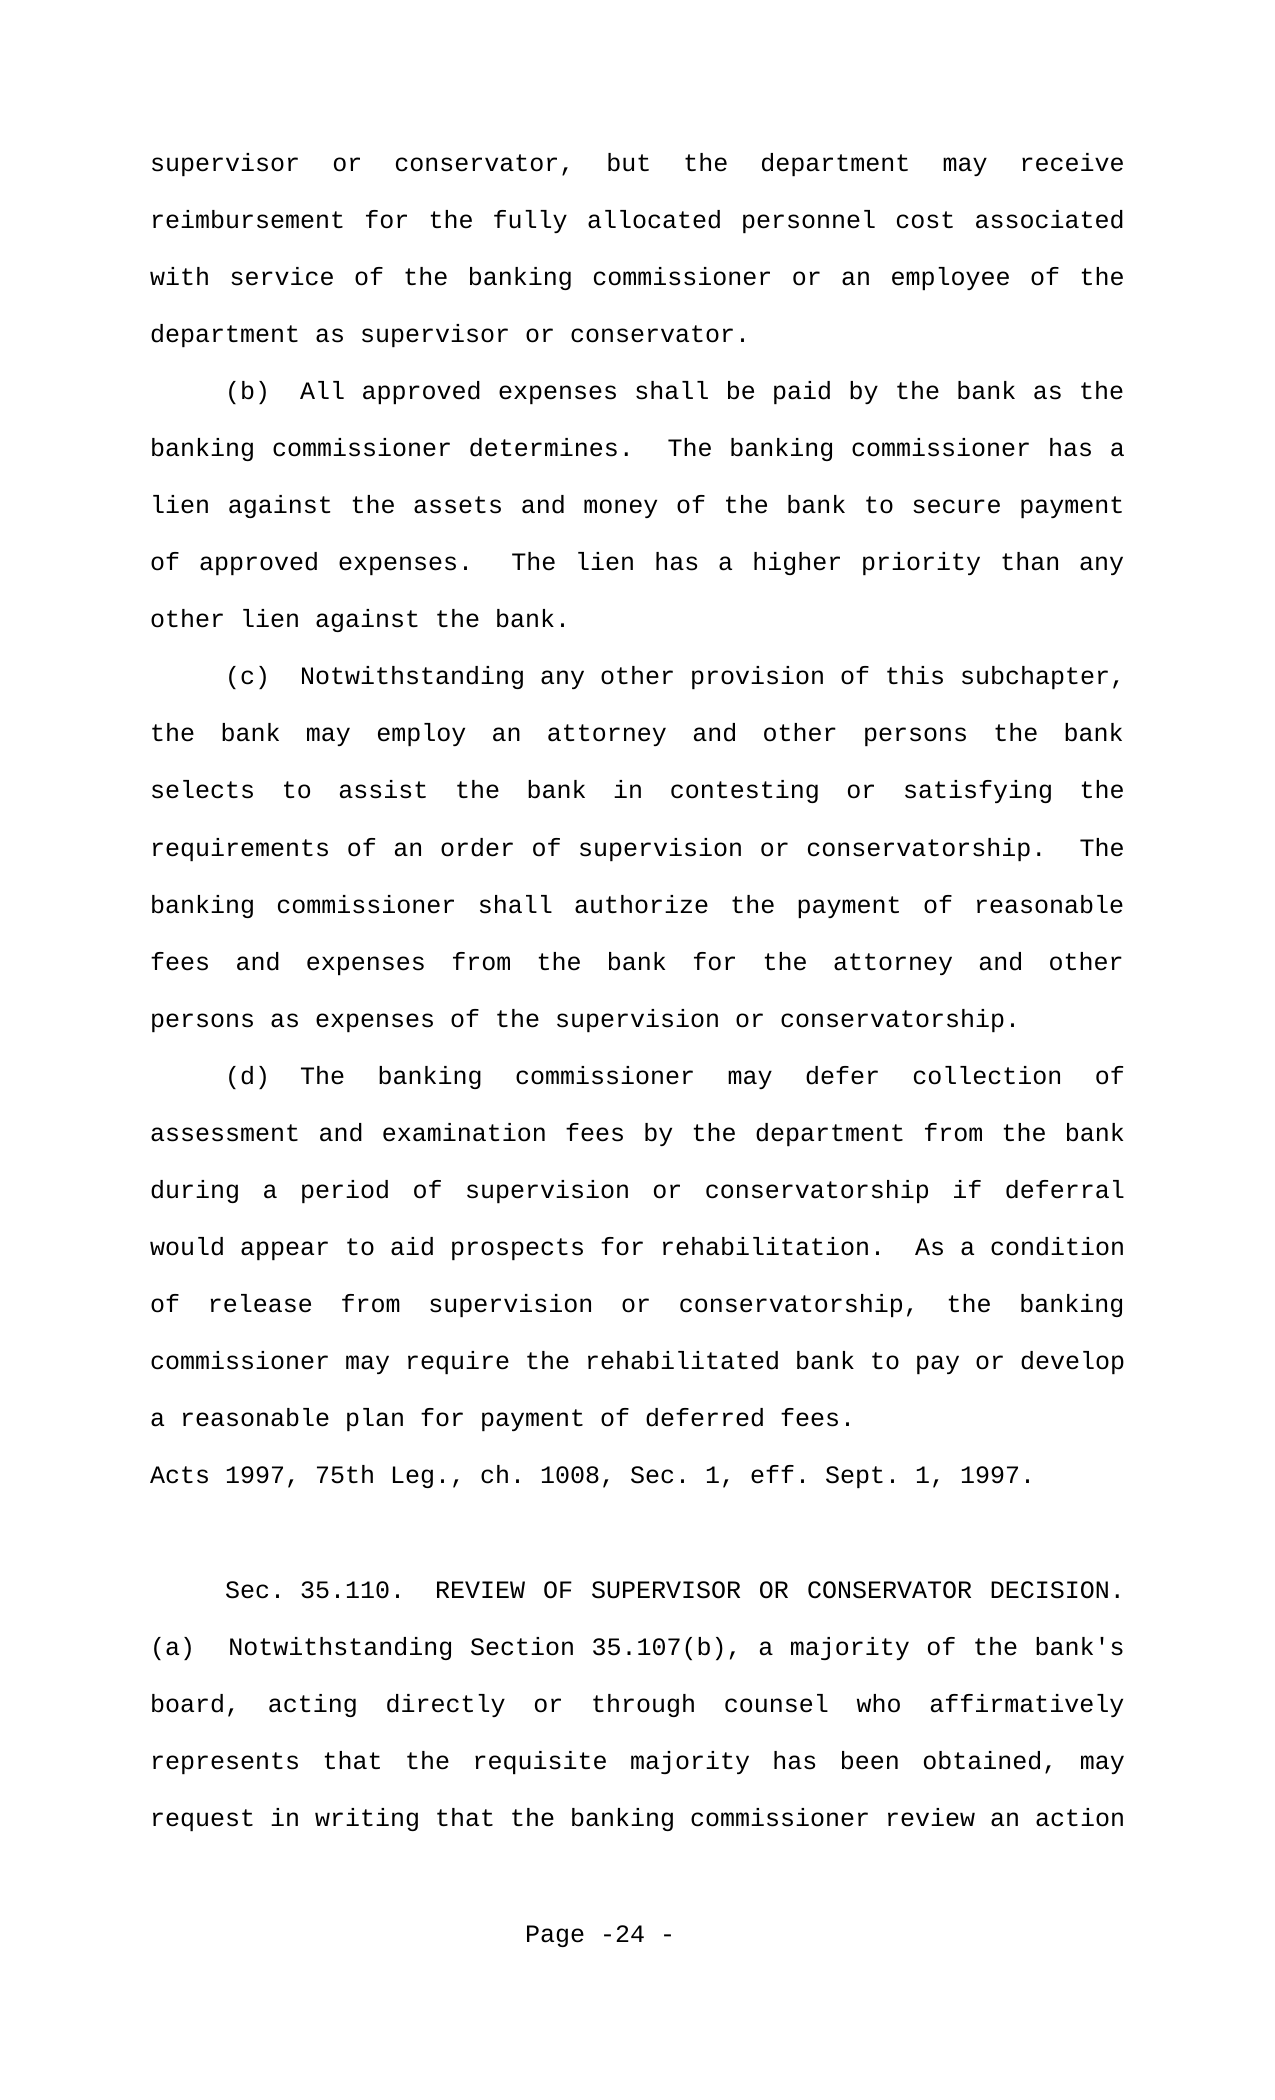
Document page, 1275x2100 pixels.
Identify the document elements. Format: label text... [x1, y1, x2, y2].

text Acts 1997, 75th Leg., ch. 1008, Sec. 1, eff. Sept. 1, 1997. [150, 1463, 1125, 1491]
text (c) Notwithstanding any other provision of this subchapter, the bank may employ an attorney and other persons the bank selects to assist the bank in contesting or satisfying the requirements of an order of supervision or conservatorship. The banking commissioner shall authorize the payment of reasonable fees and expenses from the bank for the attorney and other persons as expenses of the supervision or conservatorship. [150, 664, 1125, 1035]
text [150, 150, 1125, 350]
text (d) The banking commissioner may defer collection of assessment and examination fees by the department from the bank during a period of supervision or conservatorship if deferral would appear to aid prospects for rehabilitation. As a condition of release from supervision or conservatorship, the banking commissioner may require the rehabilitated bank to pay or develop a reasonable plan for payment of deferred fees. [150, 1063, 1125, 1434]
text (b) All approved expenses shall be paid by the bank as the banking commissioner determines. The banking commissioner has a lien against the assets and money of the bank to secure payment of approved expenses. The lien has a higher priority than any other lien against the bank. [150, 378, 1125, 635]
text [150, 1577, 1125, 1834]
